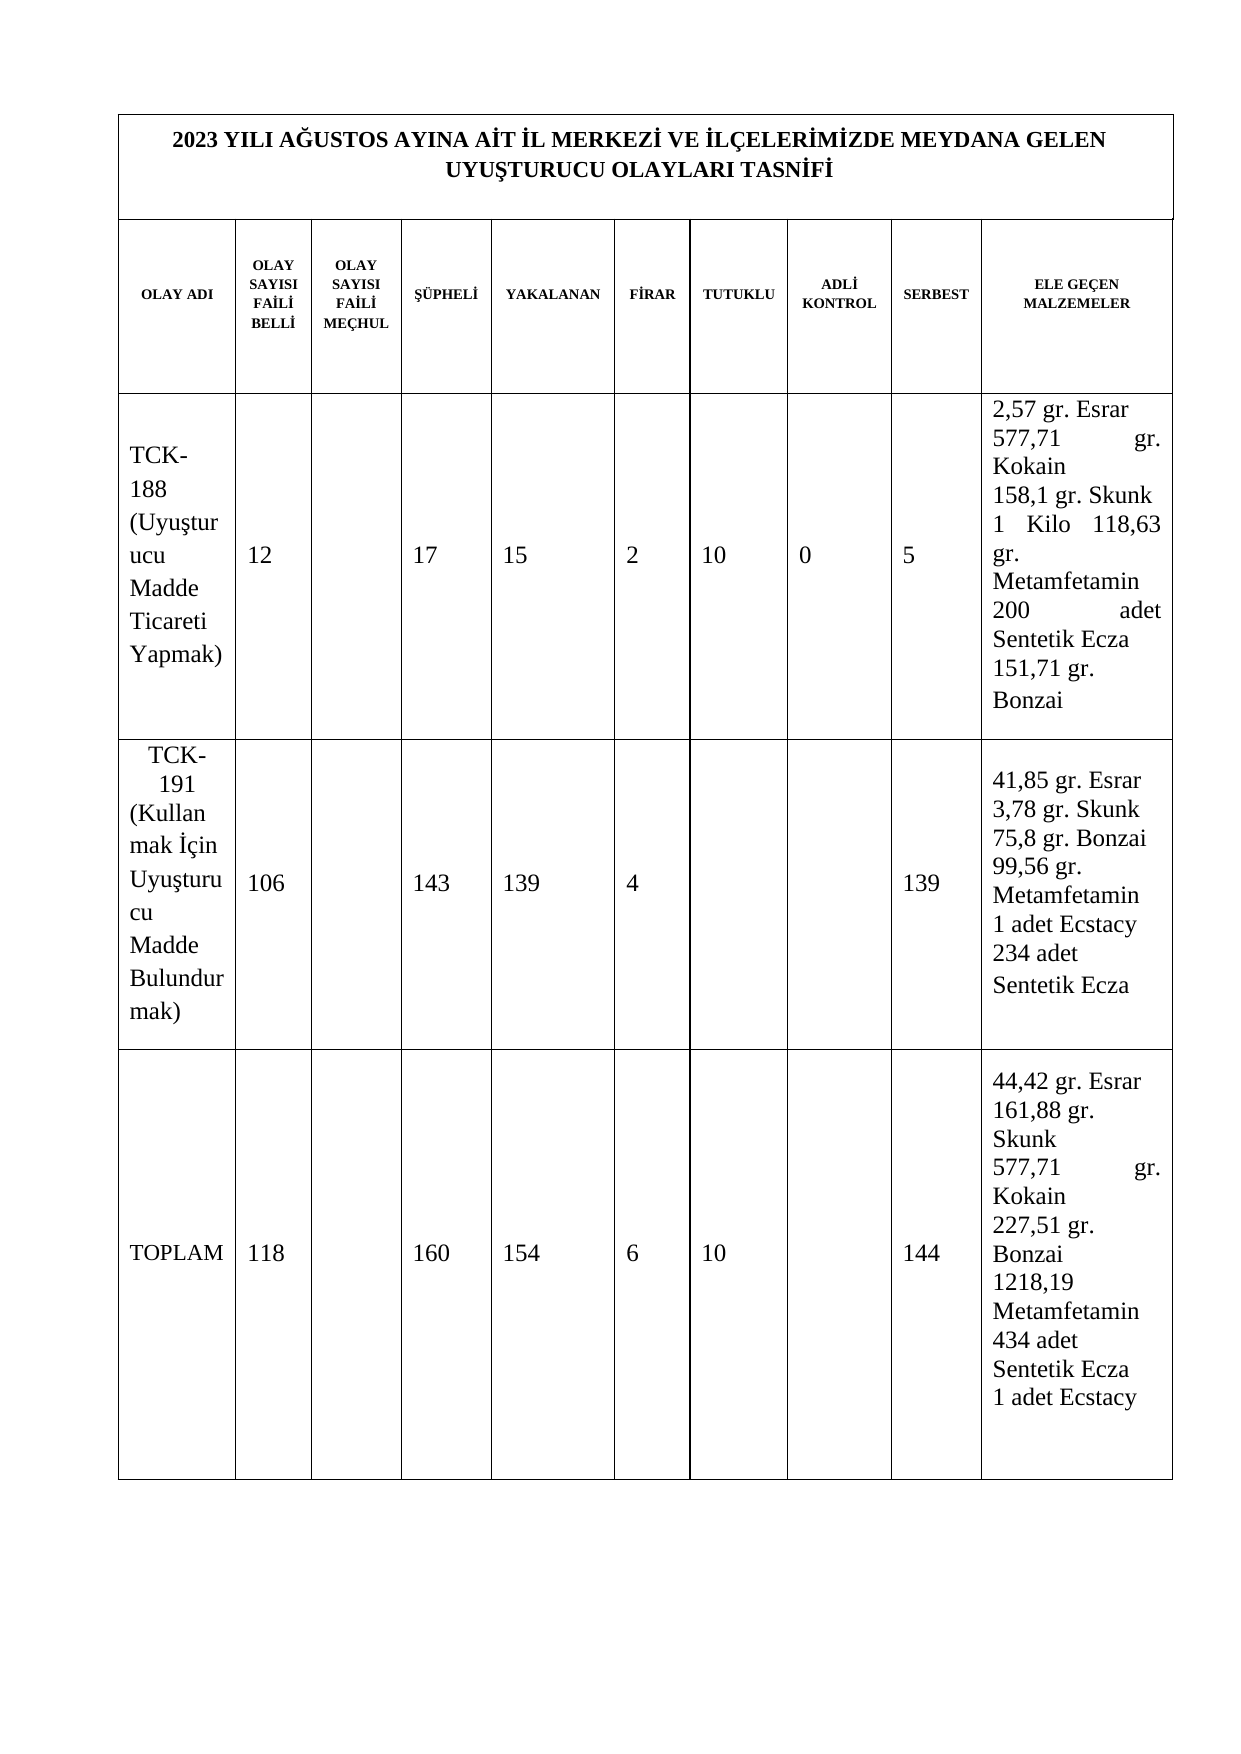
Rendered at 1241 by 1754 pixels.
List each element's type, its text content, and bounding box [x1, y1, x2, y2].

table_cell [691, 740, 787, 1049]
table_cell [312, 394, 401, 739]
table_cell 2 [615, 394, 689, 739]
table_cell ŞÜPHELİ [402, 220, 491, 393]
table_cell [312, 1050, 401, 1478]
table_cell 2,57 gr. Esrar 577,71 gr. Kokain 158,1 gr. Skunk 1 Kilo 118,63 gr. Metamfetamin 200 adet Sentetik Ecza 151,71 gr. Bonzai [982, 394, 1172, 739]
table_cell OLAY SAYISI FAİLİ MEÇHUL [312, 220, 401, 393]
table_cell 15 [492, 394, 614, 739]
table_cell YAKALANAN [492, 220, 614, 393]
table_cell 160 [402, 1050, 491, 1478]
table_cell 118 [236, 1050, 311, 1478]
table_cell 17 [402, 394, 491, 739]
table_cell TCK-188 (Uyuşturucu Madde Ticareti Yapmak) [119, 394, 235, 739]
table_cell 106 [236, 740, 311, 1049]
table_cell OLAY ADI [119, 220, 235, 393]
table_header 2023 YILI AĞUSTOS AYINA AİT İL MERKEZİ VE İLÇELERİMİZDE MEYDANA GELEN UYUŞTURUCU OLAYLARI TASNİFİ [119, 115, 1173, 218]
table_cell [788, 1050, 891, 1478]
table_cell 0 [788, 394, 891, 739]
table_cell 144 [892, 1050, 981, 1478]
table_cell FİRAR [615, 220, 689, 393]
table_cell 154 [492, 1050, 614, 1478]
table_cell 5 [892, 394, 981, 739]
table_cell TOPLAM [119, 1050, 235, 1478]
table_cell SERBEST [892, 220, 981, 393]
table_cell 143 [402, 740, 491, 1049]
table_cell 139 [892, 740, 981, 1049]
table_cell ADLİ KONTROL [788, 220, 891, 393]
table_cell TCK-191 (Kullanmak İçin Uyuşturucu Madde Bulundurmak) [119, 740, 235, 1049]
table_cell 41,85 gr. Esrar 3,78 gr. Skunk 75,8 gr. Bonzai 99,56 gr. Metamfetamin 1 adet Ecstacy 234 adet Sentetik Ecza [982, 740, 1172, 1049]
table_cell ELE GEÇEN MALZEMELER [982, 220, 1172, 393]
table_cell OLAY SAYISI FAİLİ BELLİ [236, 220, 311, 393]
table_cell TUTUKLU [691, 220, 787, 393]
table_cell 44,42 gr. Esrar 161,88 gr. Skunk 577,71 gr. Kokain 227,51 gr. Bonzai 1218,19 Metamfetamin 434 adet Sentetik Ecza 1 adet Ecstacy [982, 1050, 1172, 1478]
table_cell 12 [236, 394, 311, 739]
table_cell [312, 740, 401, 1049]
table_cell 139 [492, 740, 614, 1049]
table_cell 6 [615, 1050, 689, 1478]
table_cell [788, 740, 891, 1049]
table_cell 4 [615, 740, 689, 1049]
table_cell 10 [691, 1050, 787, 1478]
table_cell 10 [691, 394, 787, 739]
